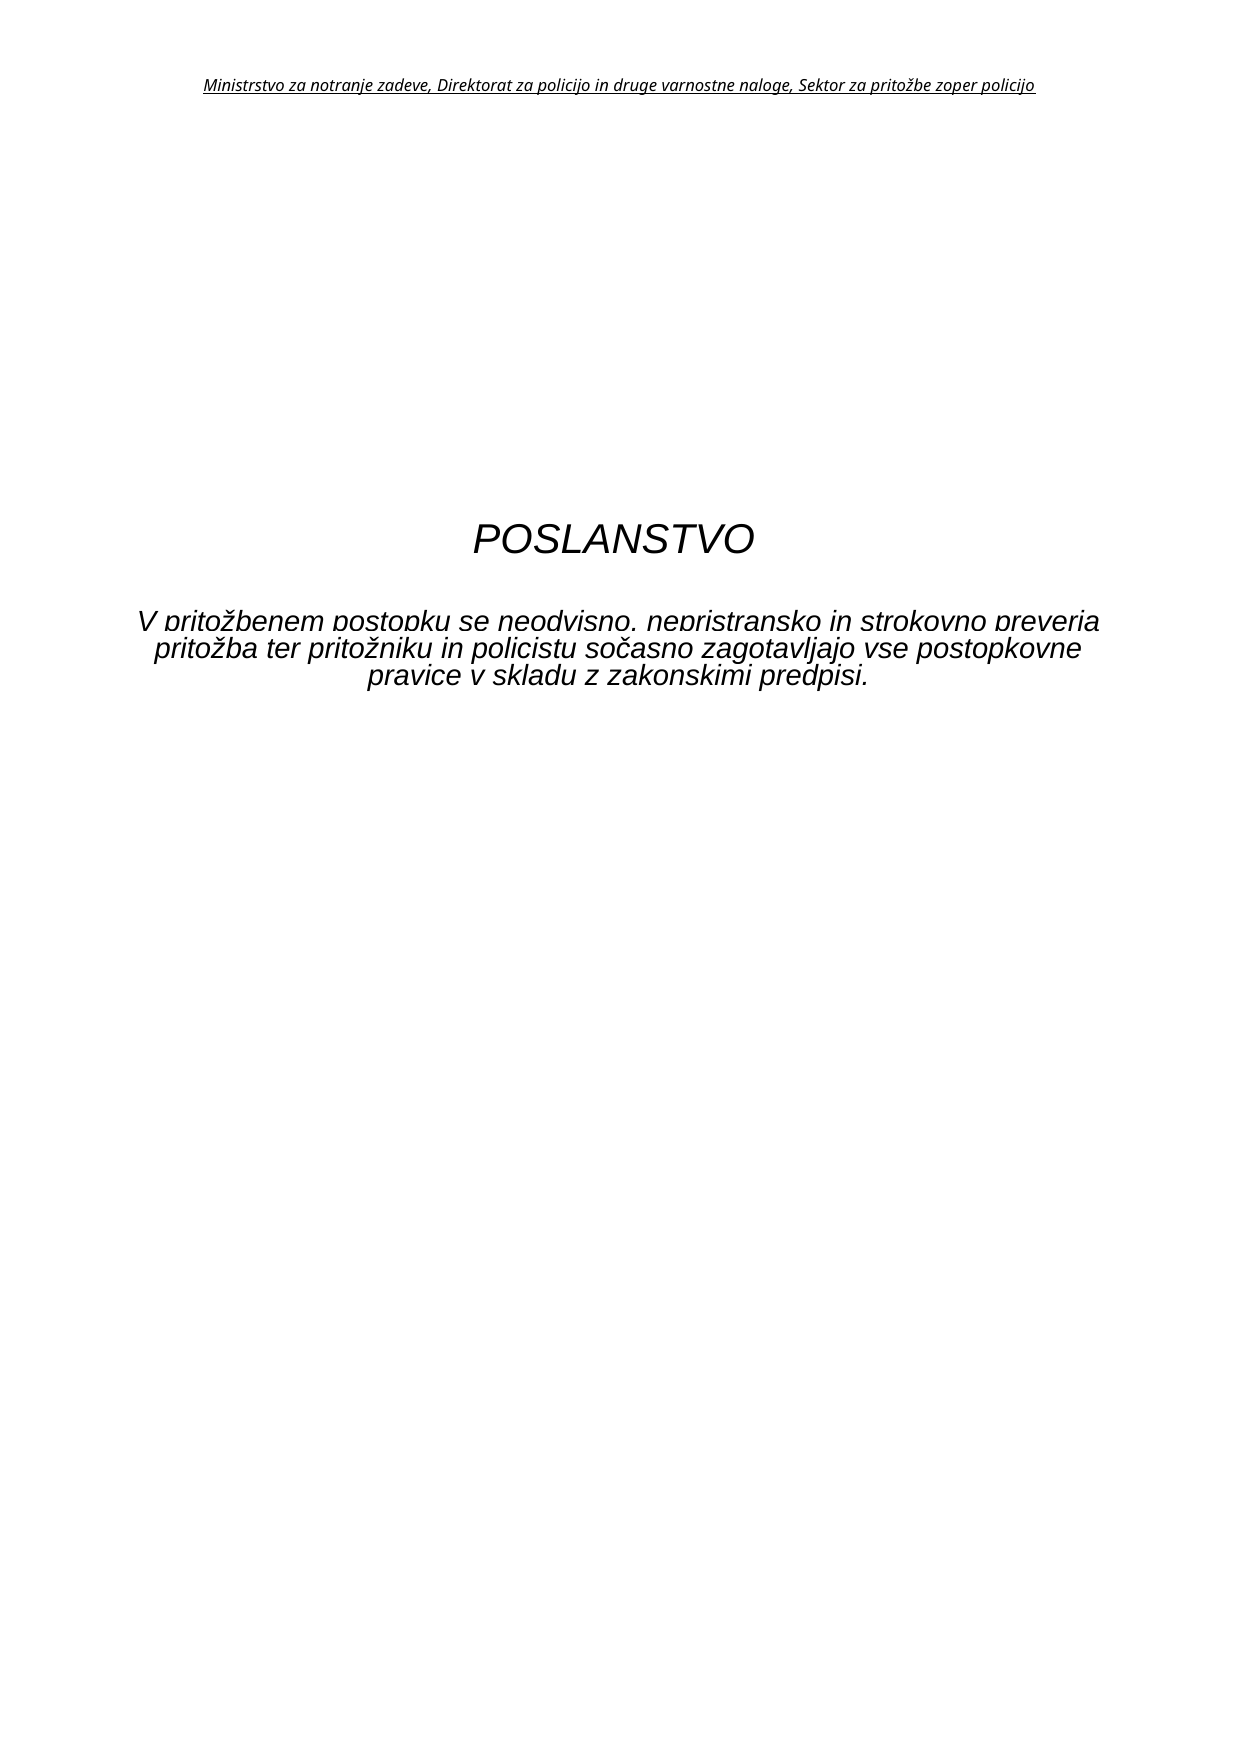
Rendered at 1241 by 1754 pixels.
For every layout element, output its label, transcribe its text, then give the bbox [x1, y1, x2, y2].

text V pritožbenem postopku se neodvisno, nepristransko in strokovno preverja pritožba ter pritožniku in policistu sočasno zagotavljajo vse postopkovne pravice v skladu z zakonskimi predpisi. [870, 609, 1122, 691]
text POSLANSTVO [472, 532, 1122, 559]
text V pritožbenem postopku se neodvisno, nepristransko in strokovno preverja pritožba ter pritožniku in policistu sočasno zagotavljajo vse postopkovne pravice v skladu z zakonskimi predpisi. [118, 609, 368, 691]
